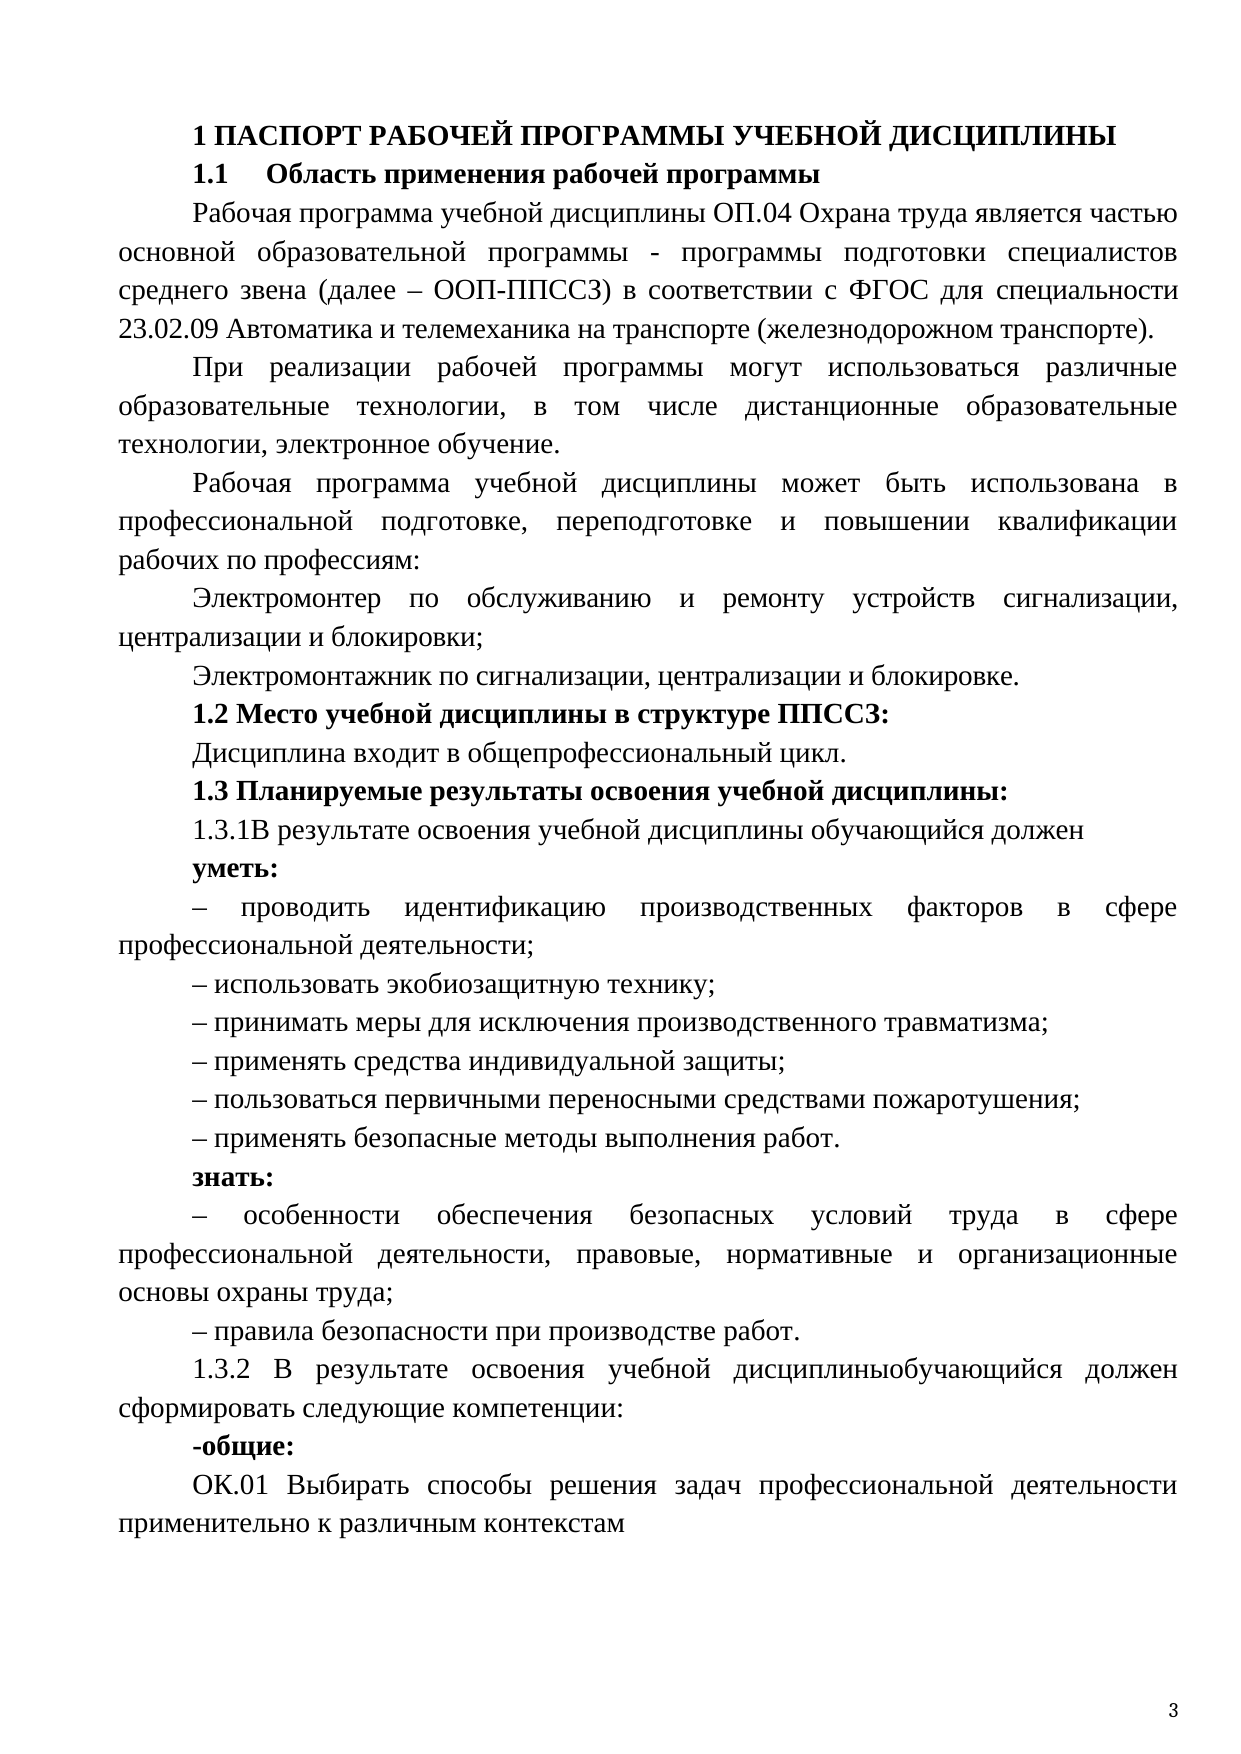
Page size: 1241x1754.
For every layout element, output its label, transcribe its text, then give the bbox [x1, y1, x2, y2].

text -общие: [118, 1428, 1178, 1462]
text Электромонтажник по сигнализации, централизации и блокировке. [118, 658, 1178, 691]
text 1.2 Место учебной дисциплины в структуре ППССЗ: [118, 696, 1178, 730]
list Область применения рабочей программы [118, 157, 1178, 190]
text – проводить идентификацию производственных факторов в сфере профессиональной деятельности; [118, 889, 1178, 961]
text – правила безопасности при производстве работ. [118, 1313, 1178, 1346]
text – особенности обеспечения безопасных условий труда в сфере профессиональной деятельности, правовые, нормативные и организационные основы охраны труда; [118, 1197, 1178, 1308]
text 1.3.1В результате освоения учебной дисциплины обучающийся должен [118, 812, 1178, 845]
text Рабочая программа учебной дисциплины может быть использована в профессиональной подготовке, переподготовке и повышении квалификации рабочих по профессиям: [118, 465, 1178, 576]
text – пользоваться первичными переносными средствами пожаротушения; [118, 1082, 1178, 1115]
text уметь: [118, 850, 1178, 884]
text – использовать экобиозащитную технику; [118, 966, 1178, 999]
text 1 ПАСПОРТ РАБОЧЕЙ ПРОГРАММЫ УЧЕБНОЙ ДИСЦИПЛИНЫ [118, 118, 1178, 152]
text При реализации рабочей программы могут использоваться различные образовательные технологии, в том числе дистанционные образовательные технологии, электронное обучение. [118, 349, 1178, 460]
text Дисциплина входит в общепрофессиональный цикл. [118, 735, 1178, 768]
text – применять безопасные методы выполнения работ. [118, 1120, 1178, 1154]
text – применять средства индивидуальной защиты; [118, 1043, 1178, 1077]
text 1.3.2 В результате освоения учебной дисциплиныобучающийся должен сформировать следующие компетенции: [118, 1351, 1178, 1423]
text Электромонтер по обслуживанию и ремонту устройств сигнализации, централизации и блокировки; [118, 581, 1178, 653]
text знать: [118, 1159, 1178, 1192]
text 1.3 Планируемые результаты освоения учебной дисциплины: [118, 773, 1178, 807]
text – принимать меры для исключения производственного травматизма; [118, 1004, 1178, 1038]
text ОК.01 Выбирать способы решения задач профессиональной деятельности применительно к различным контекстам [118, 1467, 1178, 1539]
text Рабочая программа учебной дисциплины ОП.04 Охрана труда является частью основной образовательной программы - программы подготовки специалистов среднего звена (далее – ООП-ППССЗ) в соответствии с ФГОС для специальности 23.02.09 Автоматика и телемеханика на транспорте (железнодорожном транспорте). [118, 195, 1178, 344]
